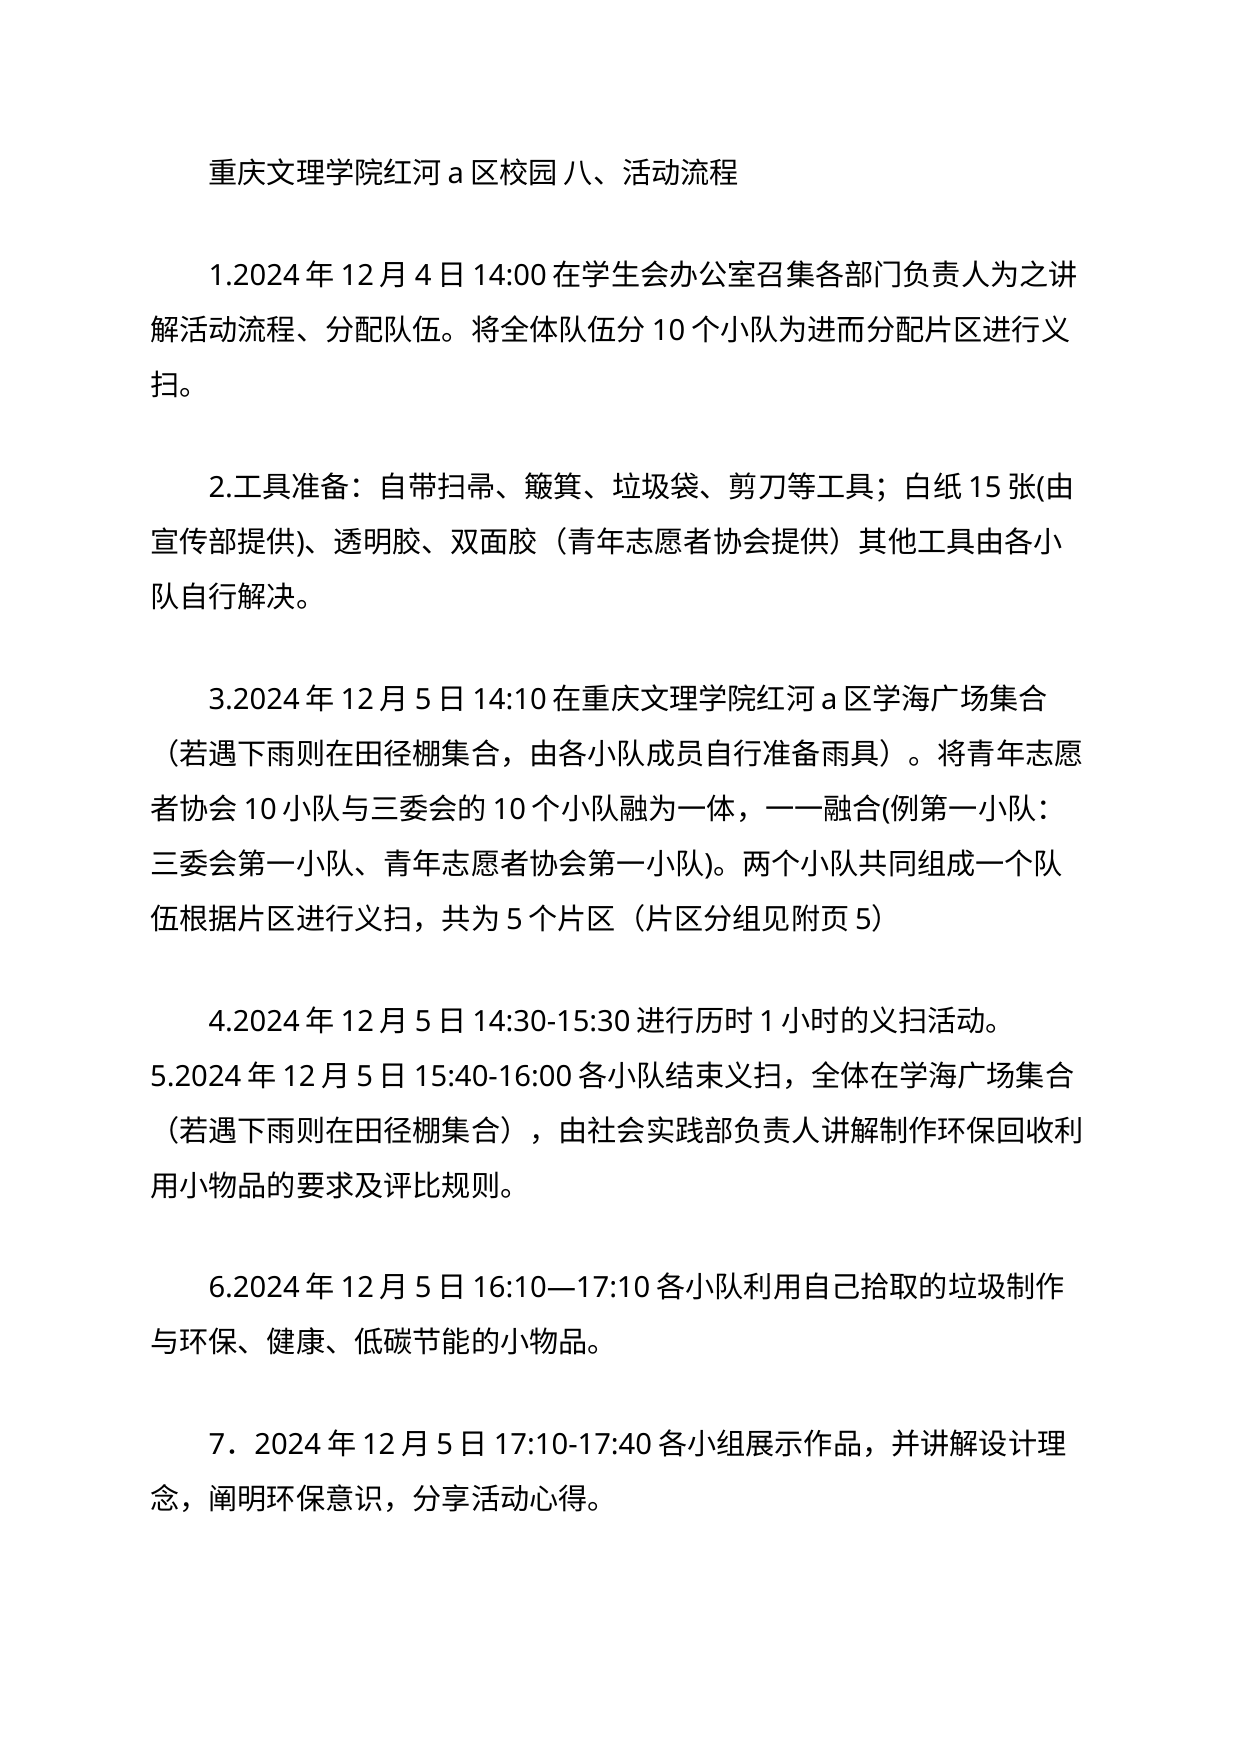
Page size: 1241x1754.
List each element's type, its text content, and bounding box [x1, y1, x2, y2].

text 7．2024年12月5日17:10-17:40各小组展示作品，并讲解设计理念，阐明环保意识，分享活动心得。 [150, 1421, 1090, 1518]
text 重庆文理学院红河a区校园 八、活动流程 [150, 150, 1090, 192]
text 2.工具准备：自带扫帚、簸箕、垃圾袋、剪刀等工具；白纸15张(由宣传部提供)、透明胶、双面胶（青年志愿者协会提供）其他工具由各小队自行解决。 [150, 464, 1090, 616]
text 4.2024年12月5日14:30-15:30进行历时1小时的义扫活动。 5.2024年12月5日15:40-16:00各小队结束义扫，全体在学海广场集合（若遇下雨则在田径棚集合），由社会实践部负责人讲解制作环保回收利用小物品的要求及评比规则。 [150, 997, 1090, 1204]
text 3.2024年12月5日14:10在重庆文理学院红河a区学海广场集合（若遇下雨则在田径棚集合，由各小队成员自行准备雨具）。将青年志愿者协会10小队与三委会的10个小队融为一体，一一融合(例第一小队：三委会第一小队、青年志愿者协会第一小队)。两个小队共同组成一个队伍根据片区进行义扫，共为5个片区（片区分组见附页5） [150, 676, 1090, 938]
text 1.2024年12月4日14:00在学生会办公室召集各部门负责人为之讲解活动流程、分配队伍。将全体队伍分10个小队为进而分配片区进行义扫。 [150, 252, 1090, 404]
text 6.2024年12月5日16:10—17:10各小队利用自己拾取的垃圾制作与环保、健康、低碳节能的小物品。 [150, 1264, 1090, 1361]
